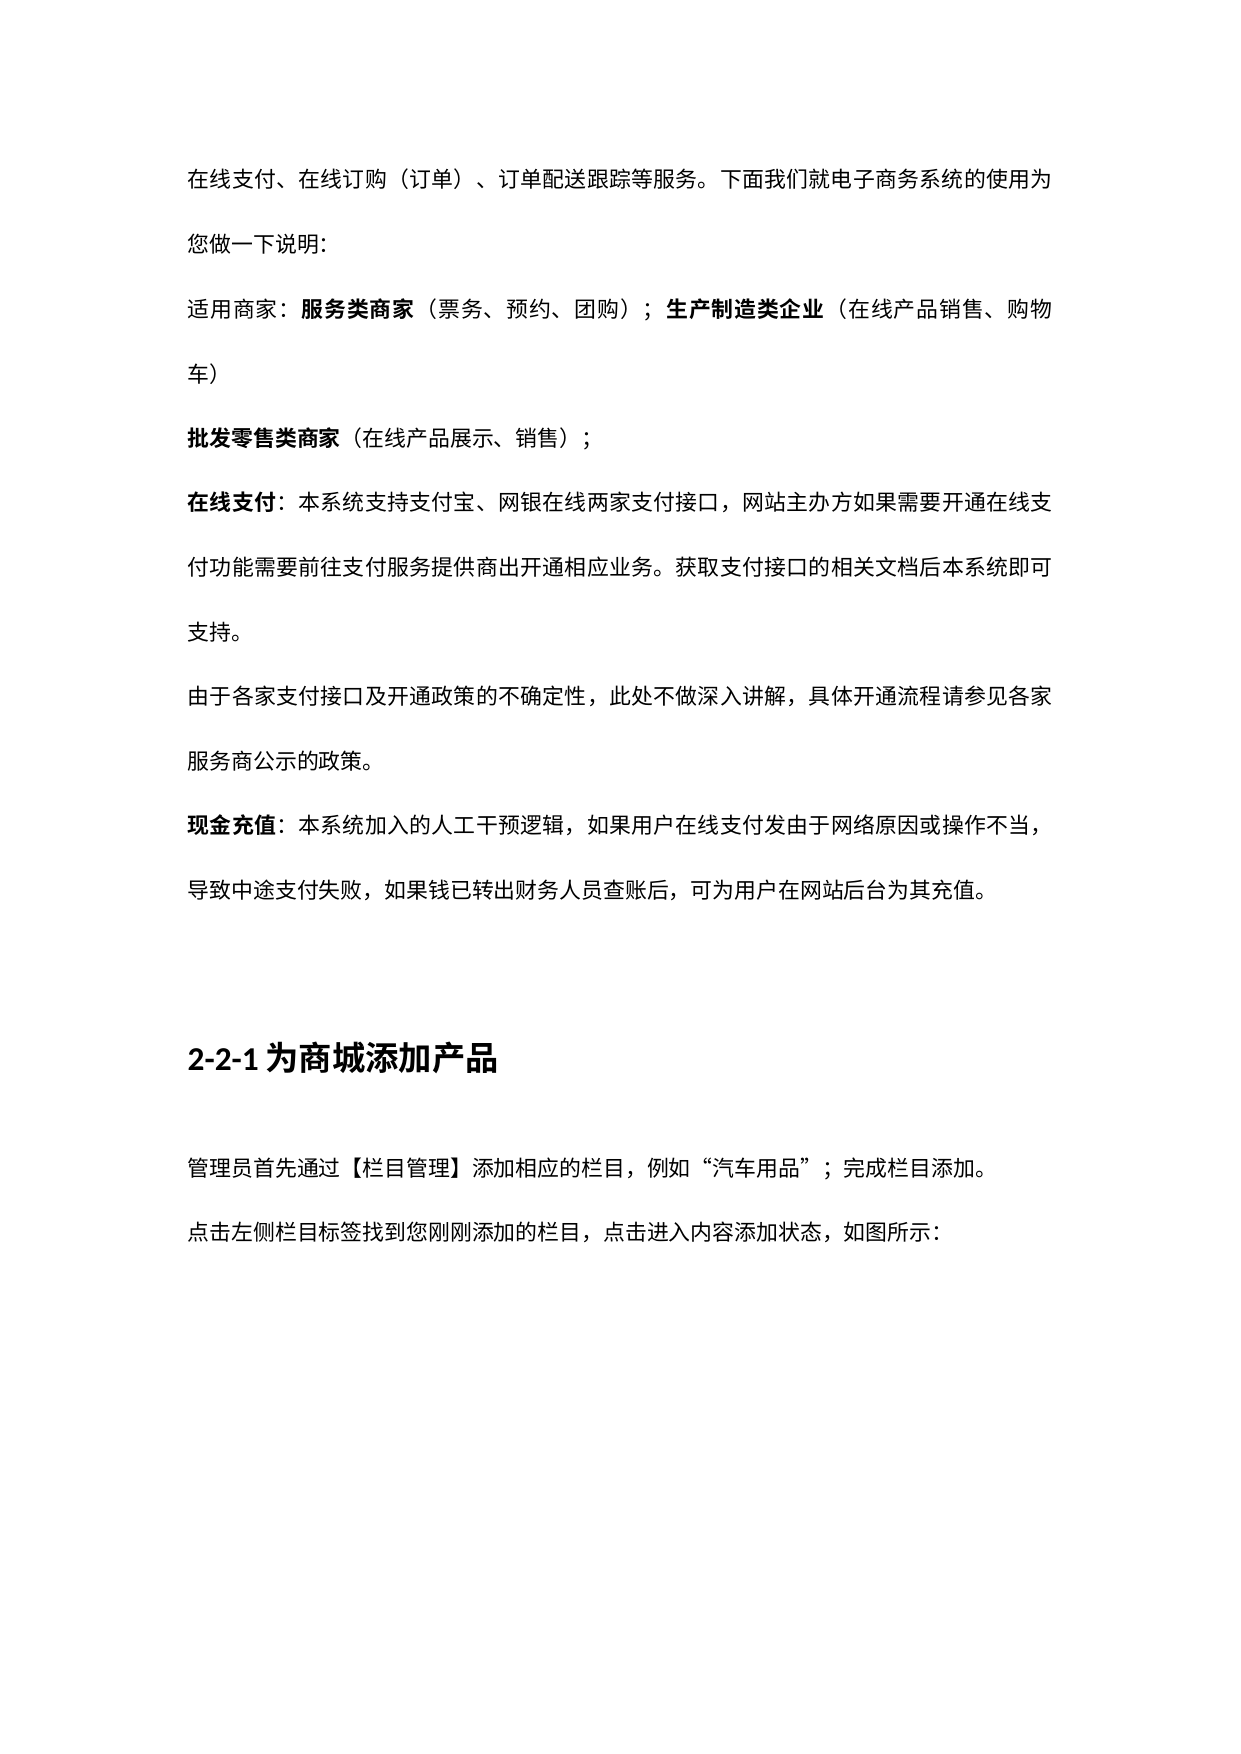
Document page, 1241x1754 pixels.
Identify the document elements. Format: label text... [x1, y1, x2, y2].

text 管理员首先通过【栏目管理】添加相应的栏目，例如“汽车用品”；完成栏目添加。 [187, 1150, 1053, 1183]
text 现金充值：本系统加入的人工干预逻辑，如果用户在线支付发由于网络原因或操作不当，导致中途支付失败，如果钱已转出财务人员查账后，可为用户在网站后台为其充值。 [187, 808, 1053, 905]
text 适用商家：服务类商家（票务、预约、团购）；生产制造类企业（在线产品销售、购物车） [187, 291, 1053, 389]
subtitle 2-2-1为商城添加产品 [187, 1023, 1053, 1088]
text 点击左侧栏目标签找到您刚刚添加的栏目，点击进入内容添加状态，如图所示： [187, 1214, 1053, 1247]
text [187, 162, 1053, 259]
text 由于各家支付接口及开通政策的不确定性，此处不做深入讲解，具体开通流程请参见各家服务商公示的政策。 [187, 679, 1053, 776]
text 在线支付：本系统支持支付宝、网银在线两家支付接口，网站主办方如果需要开通在线支付功能需要前往支付服务提供商出开通相应业务。获取支付接口的相关文档后本系统即可支持。 [187, 484, 1053, 647]
text 批发零售类商家（在线产品展示、销售）； [187, 420, 1053, 453]
